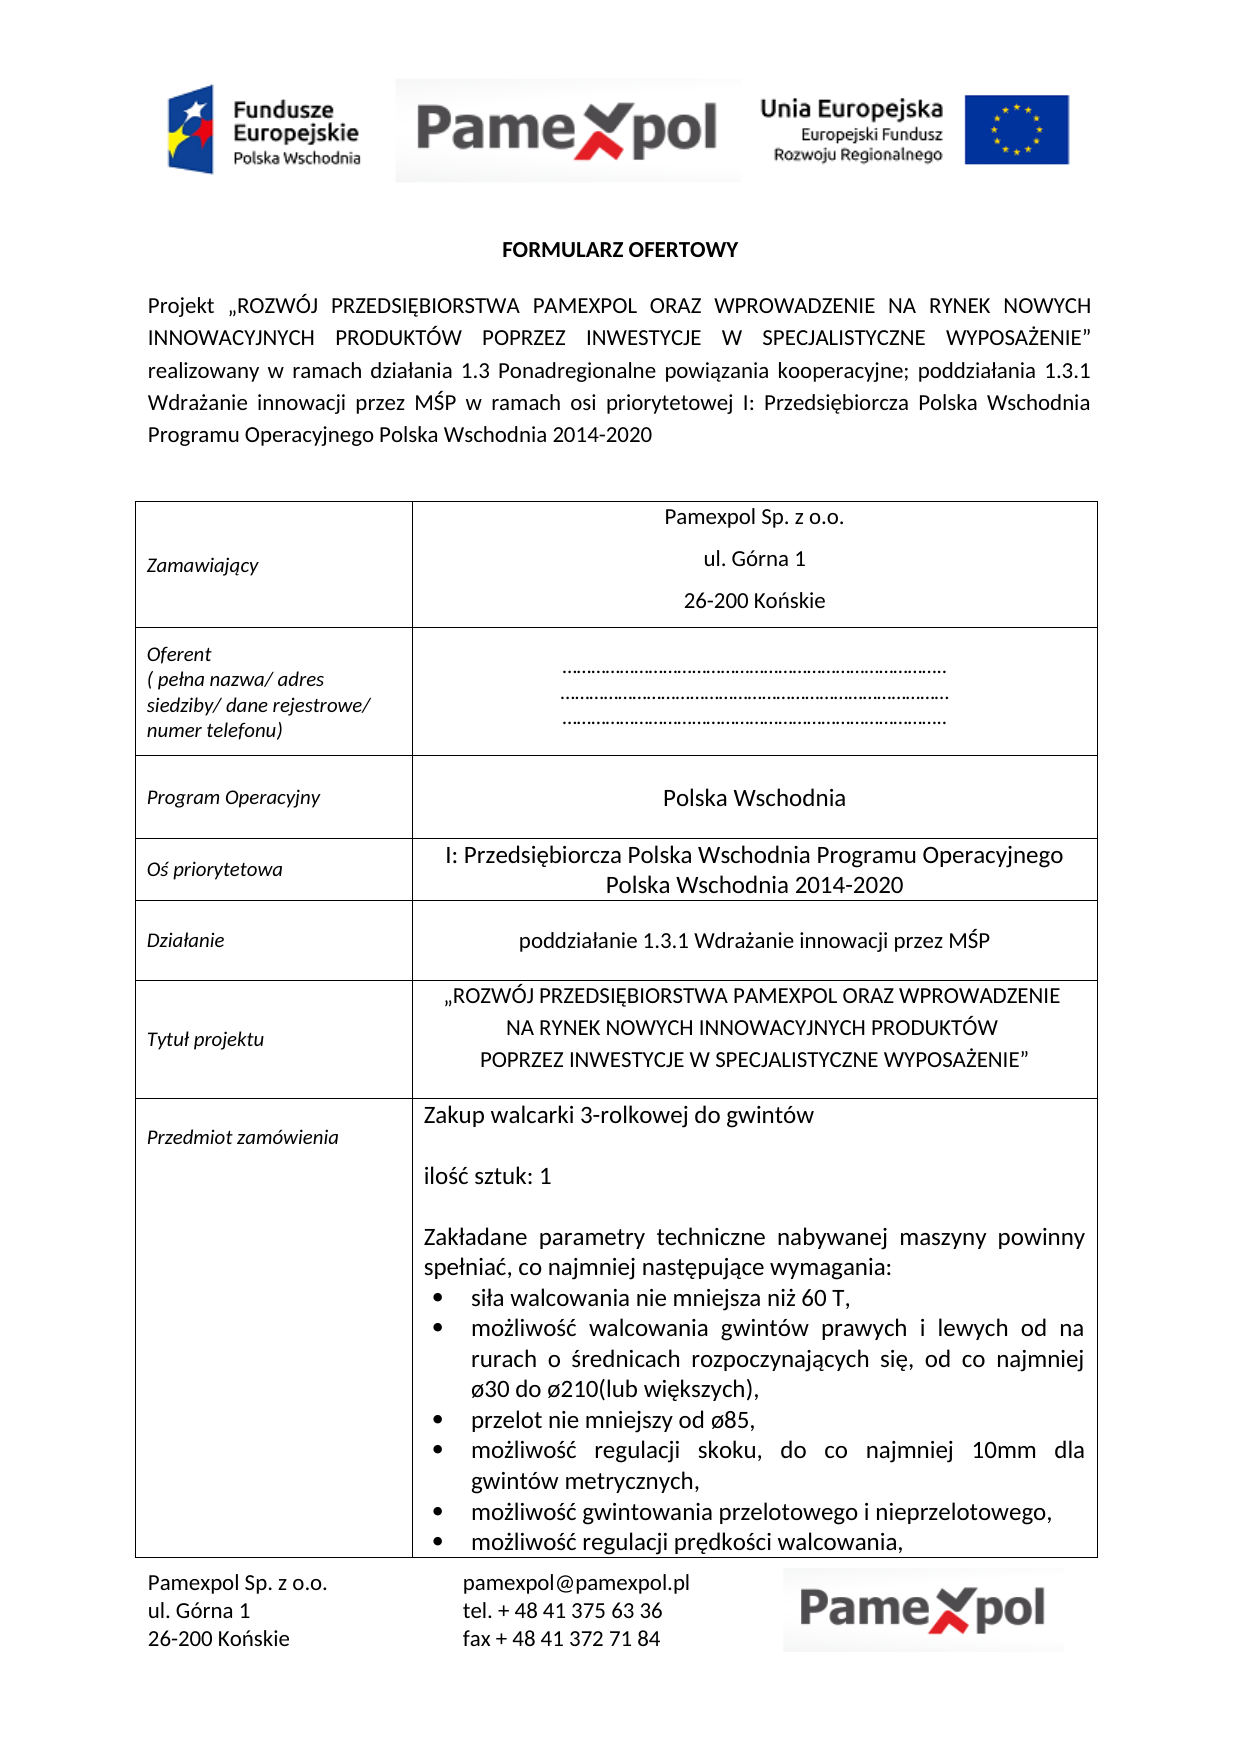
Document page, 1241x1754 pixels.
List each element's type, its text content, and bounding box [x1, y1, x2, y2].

table_cell „ROZWÓJ PRZEDSIĘBIORSTWA PAMEXPOL ORAZ WPROWADZENIE NA RYNEK NOWYCH INNOWACYJNYCH PRODUKTÓW POPRZEZ INWESTYCJE W SPECJALISTYCZNE WYPOSAŻENIE” [413, 981, 1097, 1098]
picture [147, 59, 1092, 211]
table_header Pamexpol Sp. z o.o. ul. Górna 1 26-200 Końskie [413, 502, 1097, 627]
table_cell Tytuł projektu [136, 981, 412, 1098]
text Projekt „ROZWÓJ PRZEDSIĘBIORSTWA PAMEXPOL ORAZ WPROWADZENIE NA RYNEK NOWYCH INNOWACYJNYCH PRODUKTÓW POPRZEZ INWESTYCJE W SPECJALISTYCZNE WYPOSAŻENIE” realizowany w ramach działania 1.3 Ponadregionalne powiązania kooperacyjne; poddziałania 1.3.1 Wdrażanie innowacji przez MŚP w ramach osi priorytetowej I: Przedsiębiorcza Polska Wschodnia Programu Operacyjnego Polska Wschodnia 2014-2020 [148, 291, 1093, 448]
picture [783, 1568, 1065, 1652]
table_cell poddziałanie 1.3.1 Wdrażanie innowacji przez MŚP [413, 901, 1097, 980]
table_header Zamawiający [136, 502, 412, 627]
table_cell …………………………………………………………………….. ……………………………………………………………………… …………………………………………………………………….. [413, 628, 1097, 755]
table_cell Program Operacyjny [136, 756, 412, 838]
table_cell I: Przedsiębiorcza Polska Wschodnia Programu Operacyjnego Polska Wschodnia 2014-2020 [413, 839, 1097, 900]
table_cell Oś priorytetowa [136, 839, 412, 900]
table_cell Polska Wschodnia [413, 756, 1097, 838]
table_cell Przedmiot zamówienia [136, 1099, 412, 1557]
table_cell Działanie [136, 901, 412, 980]
text FORMULARZ OFERTOWY [148, 235, 1093, 263]
table_cell Oferent ( pełna nazwa/ adres siedziby/ dane rejestrowe/ numer telefonu) [136, 628, 412, 755]
